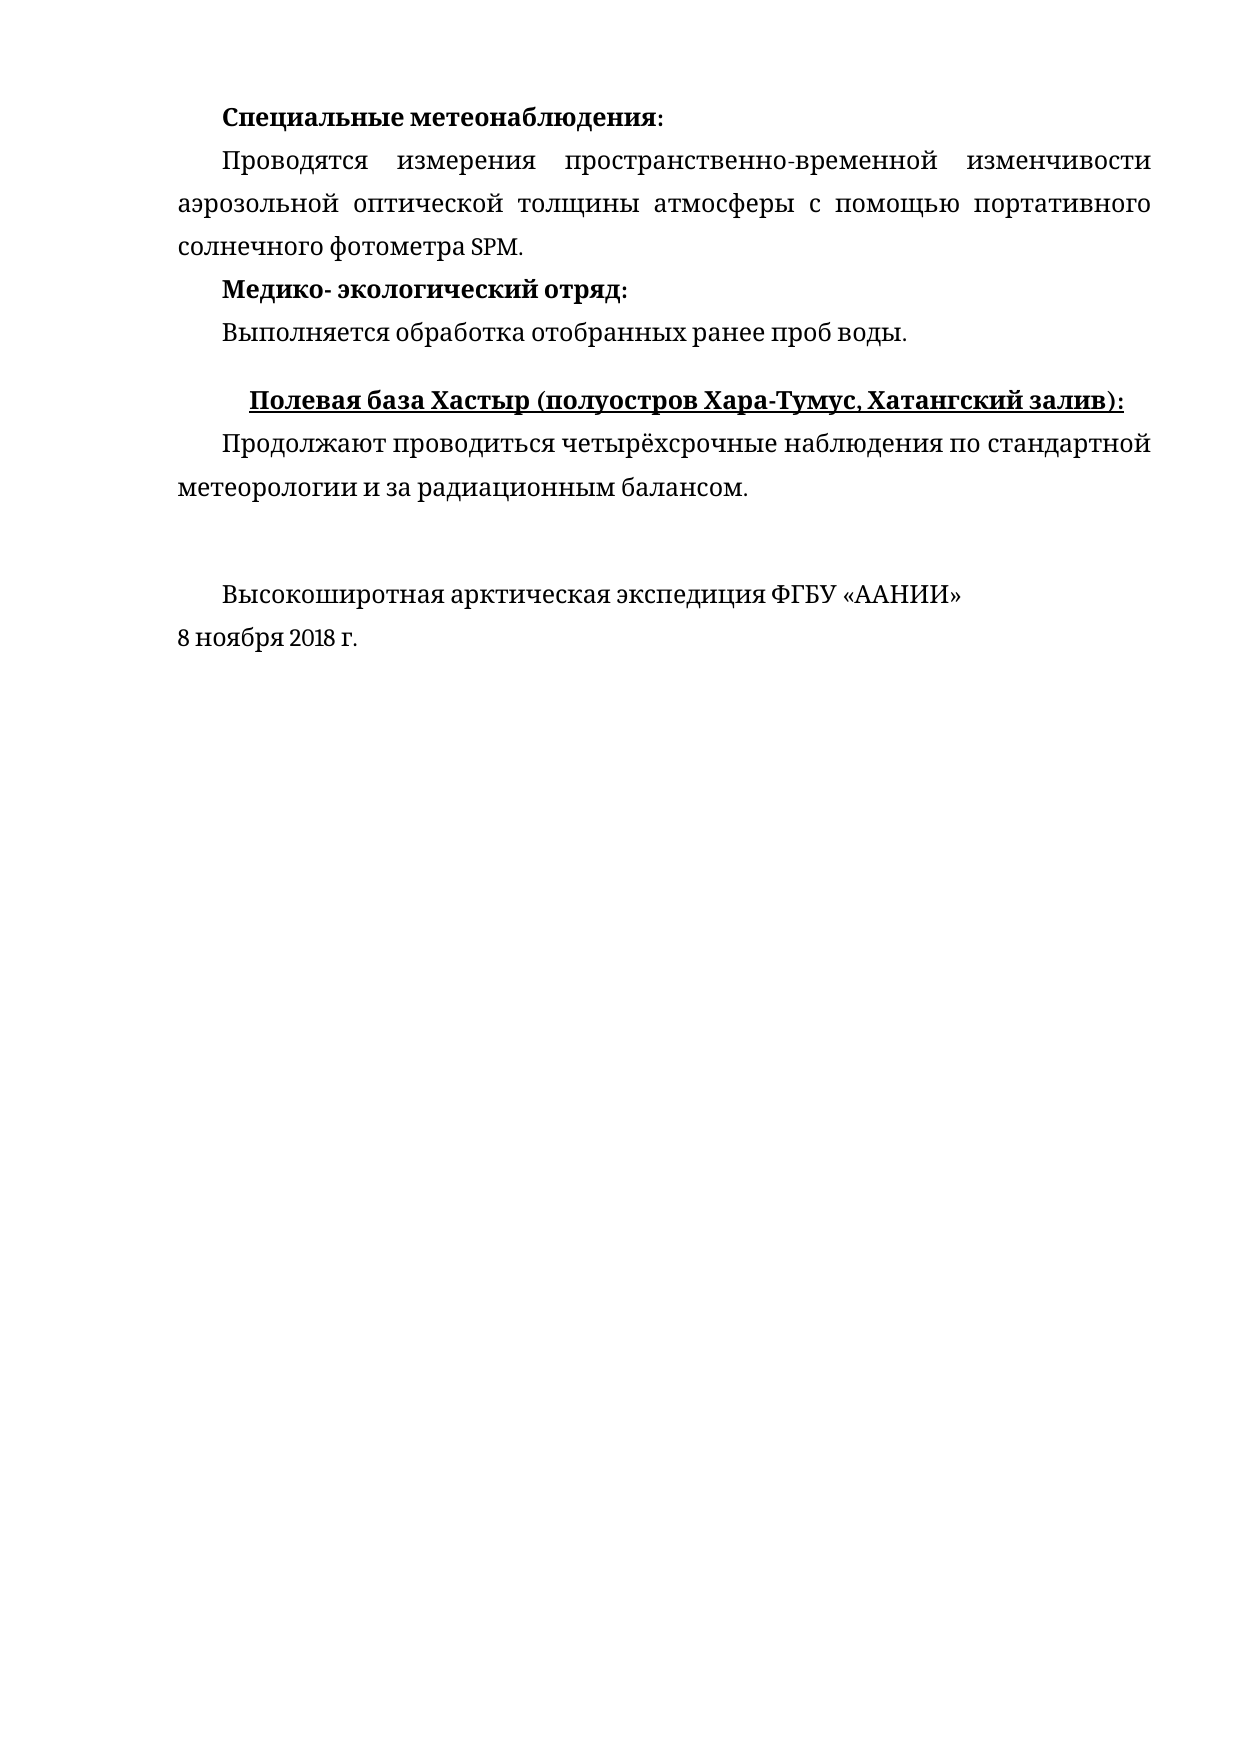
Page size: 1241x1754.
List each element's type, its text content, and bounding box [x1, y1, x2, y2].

text 8 ноября 2018 г. [177, 624, 1152, 652]
text Полевая база Хастыр (полуостров Хара-Тумус, Хатангский залив): [177, 387, 1152, 416]
text Выполняется обработка отобранных ранее проб воды. [177, 319, 1152, 348]
text Высокоширотная арктическая экспедиция ФГБУ «ААНИИ» [177, 581, 1152, 609]
text Проводятся измерения пространственно-временной изменчивости аэрозольной оптической толщины атмосферы с помощью портативного солнечного фотометра SPM. [177, 147, 1152, 262]
text Продолжают проводиться четырёхсрочные наблюдения по стандартной метеорологии и за радиационным балансом. [177, 430, 1152, 502]
text Медико- экологический отряд: [177, 276, 1152, 305]
text Специальные метеонаблюдения: [177, 103, 1152, 132]
